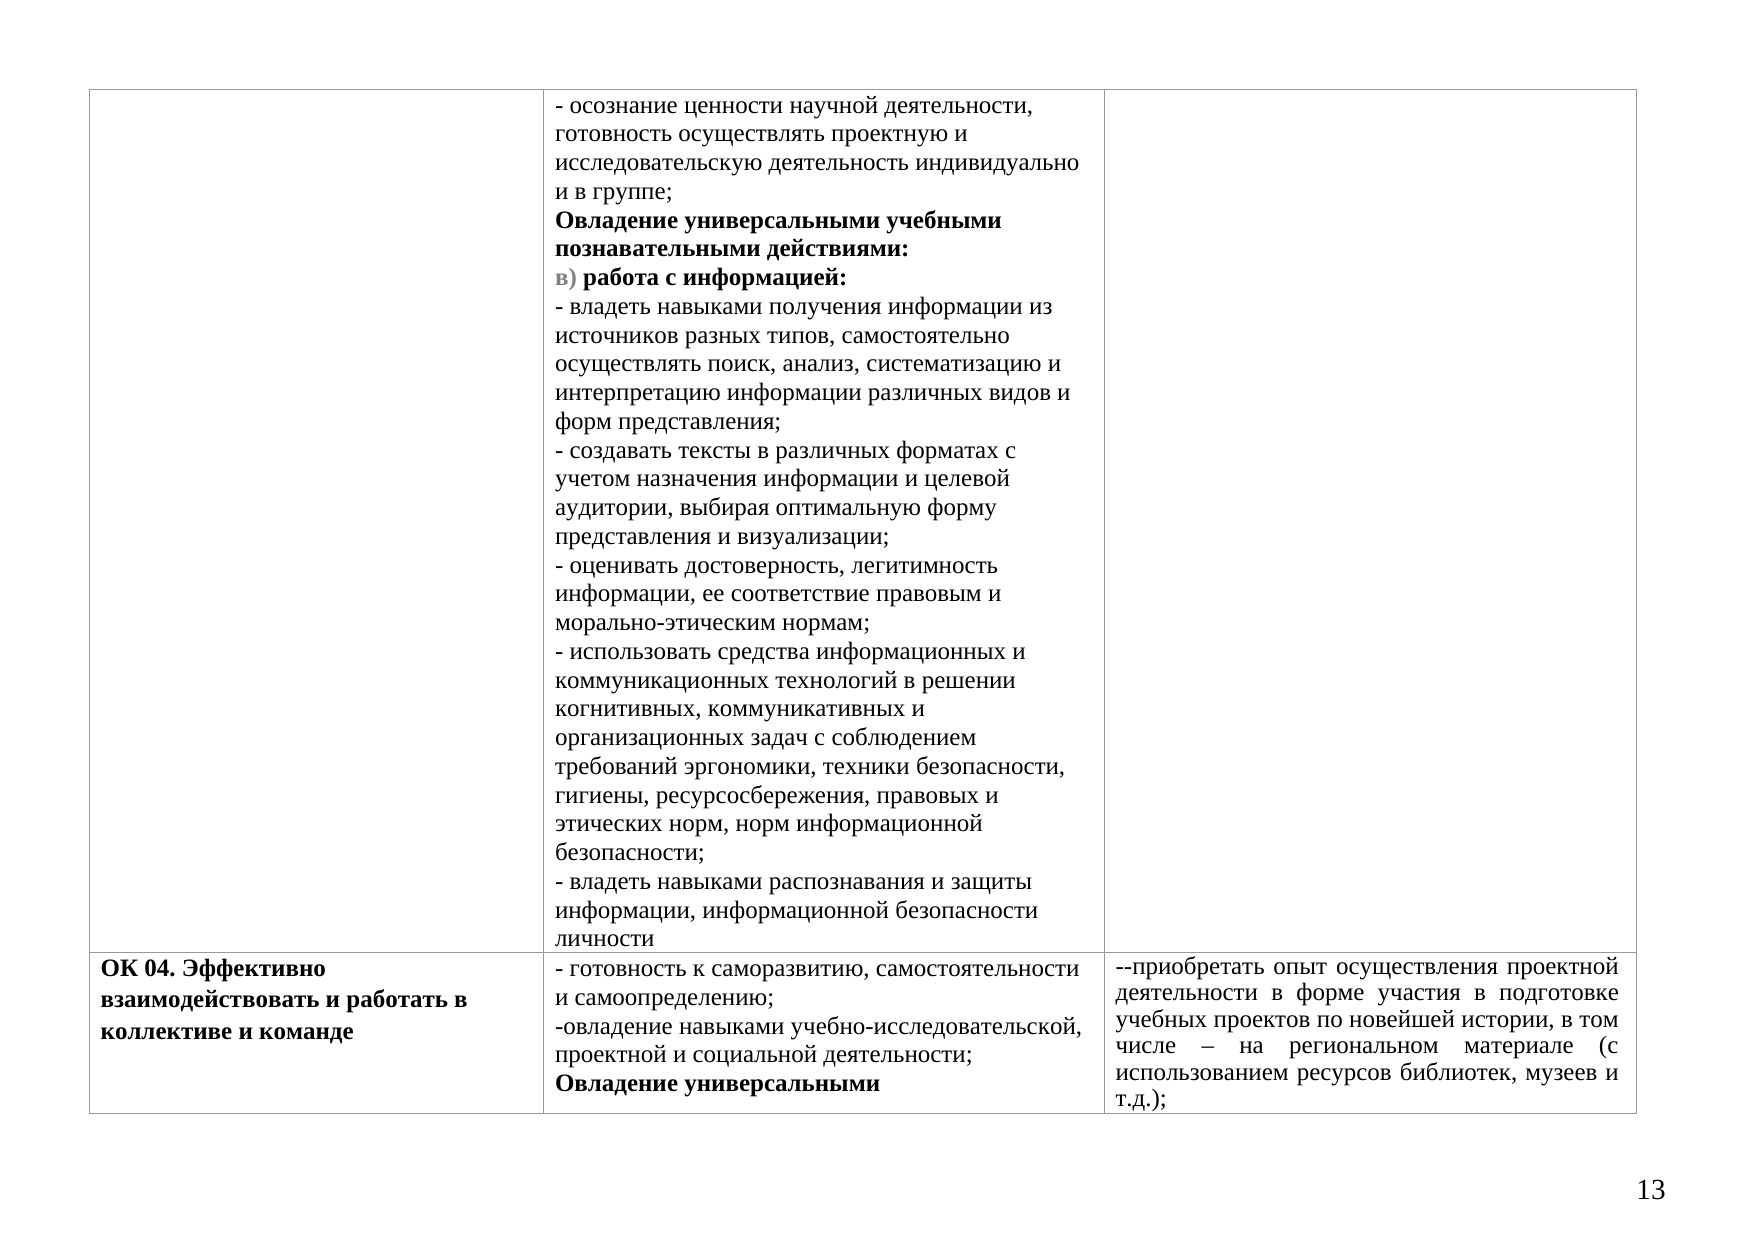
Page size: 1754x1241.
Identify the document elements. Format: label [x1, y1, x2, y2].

table_cell [1105, 90, 1636, 952]
table_cell [90, 90, 543, 952]
table_cell [544, 953, 1104, 1113]
table_cell [90, 953, 543, 1113]
table_cell [1105, 953, 1636, 1113]
table_cell [544, 90, 1104, 952]
